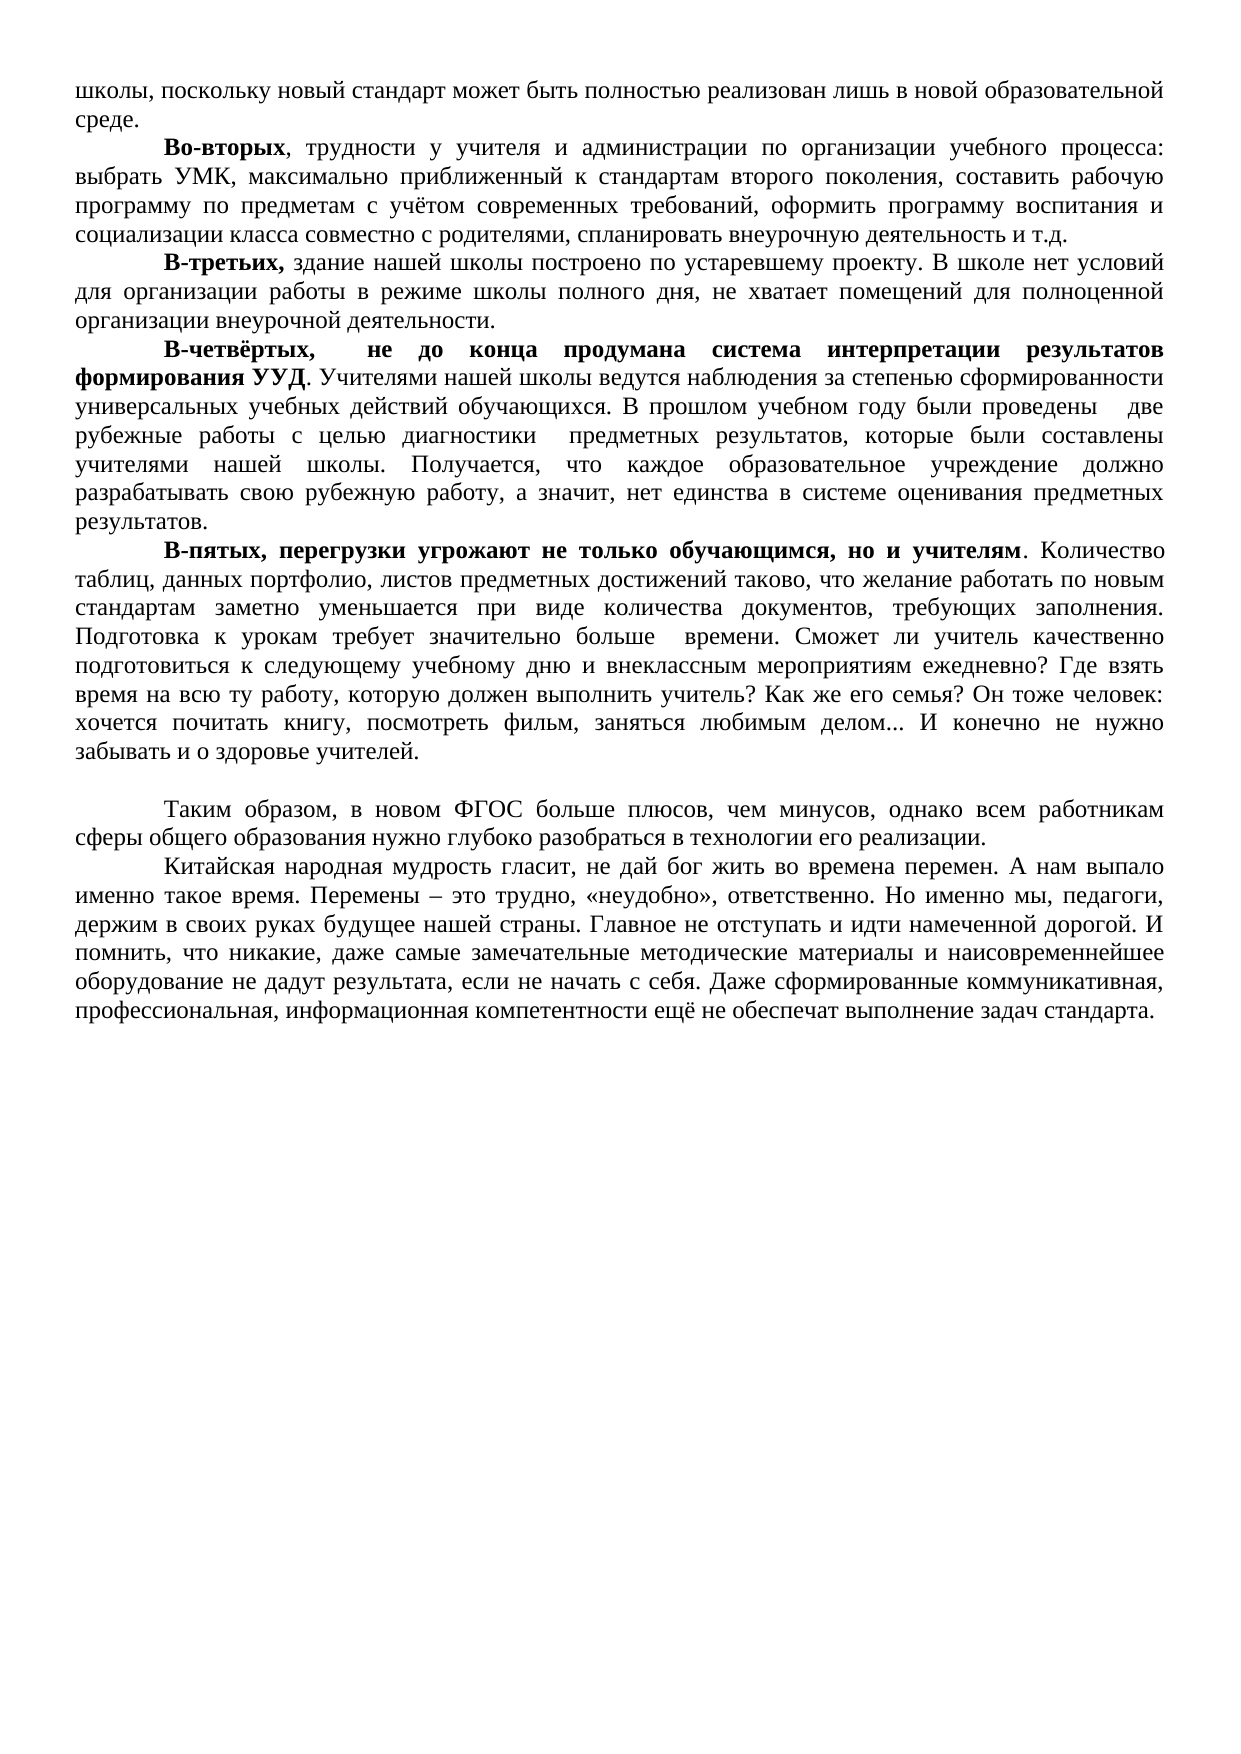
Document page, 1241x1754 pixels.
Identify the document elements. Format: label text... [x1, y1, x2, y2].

text Во-вторых, трудности у учителя и администрации по организации учебного процесса: выбрать УМК, максимально приближенный к стандартам второго поколения, составить рабочую программу по предметам с учётом современных требований, оформить программу воспитания и социализации класса совместно с родителями, спланировать внеурочную деятельность и т.д. [75, 132, 1165, 247]
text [75, 75, 1165, 132]
text Таким образом, в новом ФГОС больше плюсов, чем минусов, однако всем работникам сферы общего образования нужно глубоко разобраться в технологии его реализации. [75, 794, 1165, 851]
text В-пятых, перегрузки угрожают не только обучающимся, но и учителям. Количество таблиц, данных портфолио, листов предметных достижений таково, что желание работать по новым стандартам заметно уменьшается при виде количества документов, требующих заполнения. Подготовка к урокам требует значительно больше времени. Сможет ли учитель качественно подготовиться к следующему учебному дню и внеклассным мероприятиям ежедневно? Где взять время на всю ту работу, которую должен выполнить учитель? Как же его семья? Он тоже человек: хочется почитать книгу, посмотреть фильм, заняться любимым делом... И конечно не нужно забывать и о здоровье учителей. [75, 535, 1165, 765]
text В-четвёртых, не до конца продумана система интерпретации результатов формирования УУД. Учителями нашей школы ведутся наблюдения за степенью сформированности универсальных учебных действий обучающихся. В прошлом учебном году были проведены две рубежные работы с целью диагностики предметных результатов, которые были составлены учителями нашей школы. Получается, что каждое образовательное учреждение должно разрабатывать свою рубежную работу, а значит, нет единства в системе оценивания предметных результатов. [75, 334, 1165, 535]
text В-третьих, здание нашей школы построено по устаревшему проекту. В школе нет условий для организации работы в режиме школы полного дня, не хватает помещений для полноценной организации внеурочной деятельности. [75, 247, 1165, 334]
text Китайская народная мудрость гласит, не дай бог жить во времена перемен. А нам выпало именно такое время. Перемены – это трудно, «неудобно», ответственно. Но именно мы, педагоги, держим в своих руках будущее нашей страны. Главное не отступать и идти намеченной дорогой. И помнить, что никакие, даже самые замечательные методические материалы и наисовременнейшее оборудование не дадут результата, если не начать с себя. Даже сформированные коммуникативная, профессиональная, информационная компетентности ещё не обеспечат выполнение задач стандарта. [75, 851, 1165, 1024]
